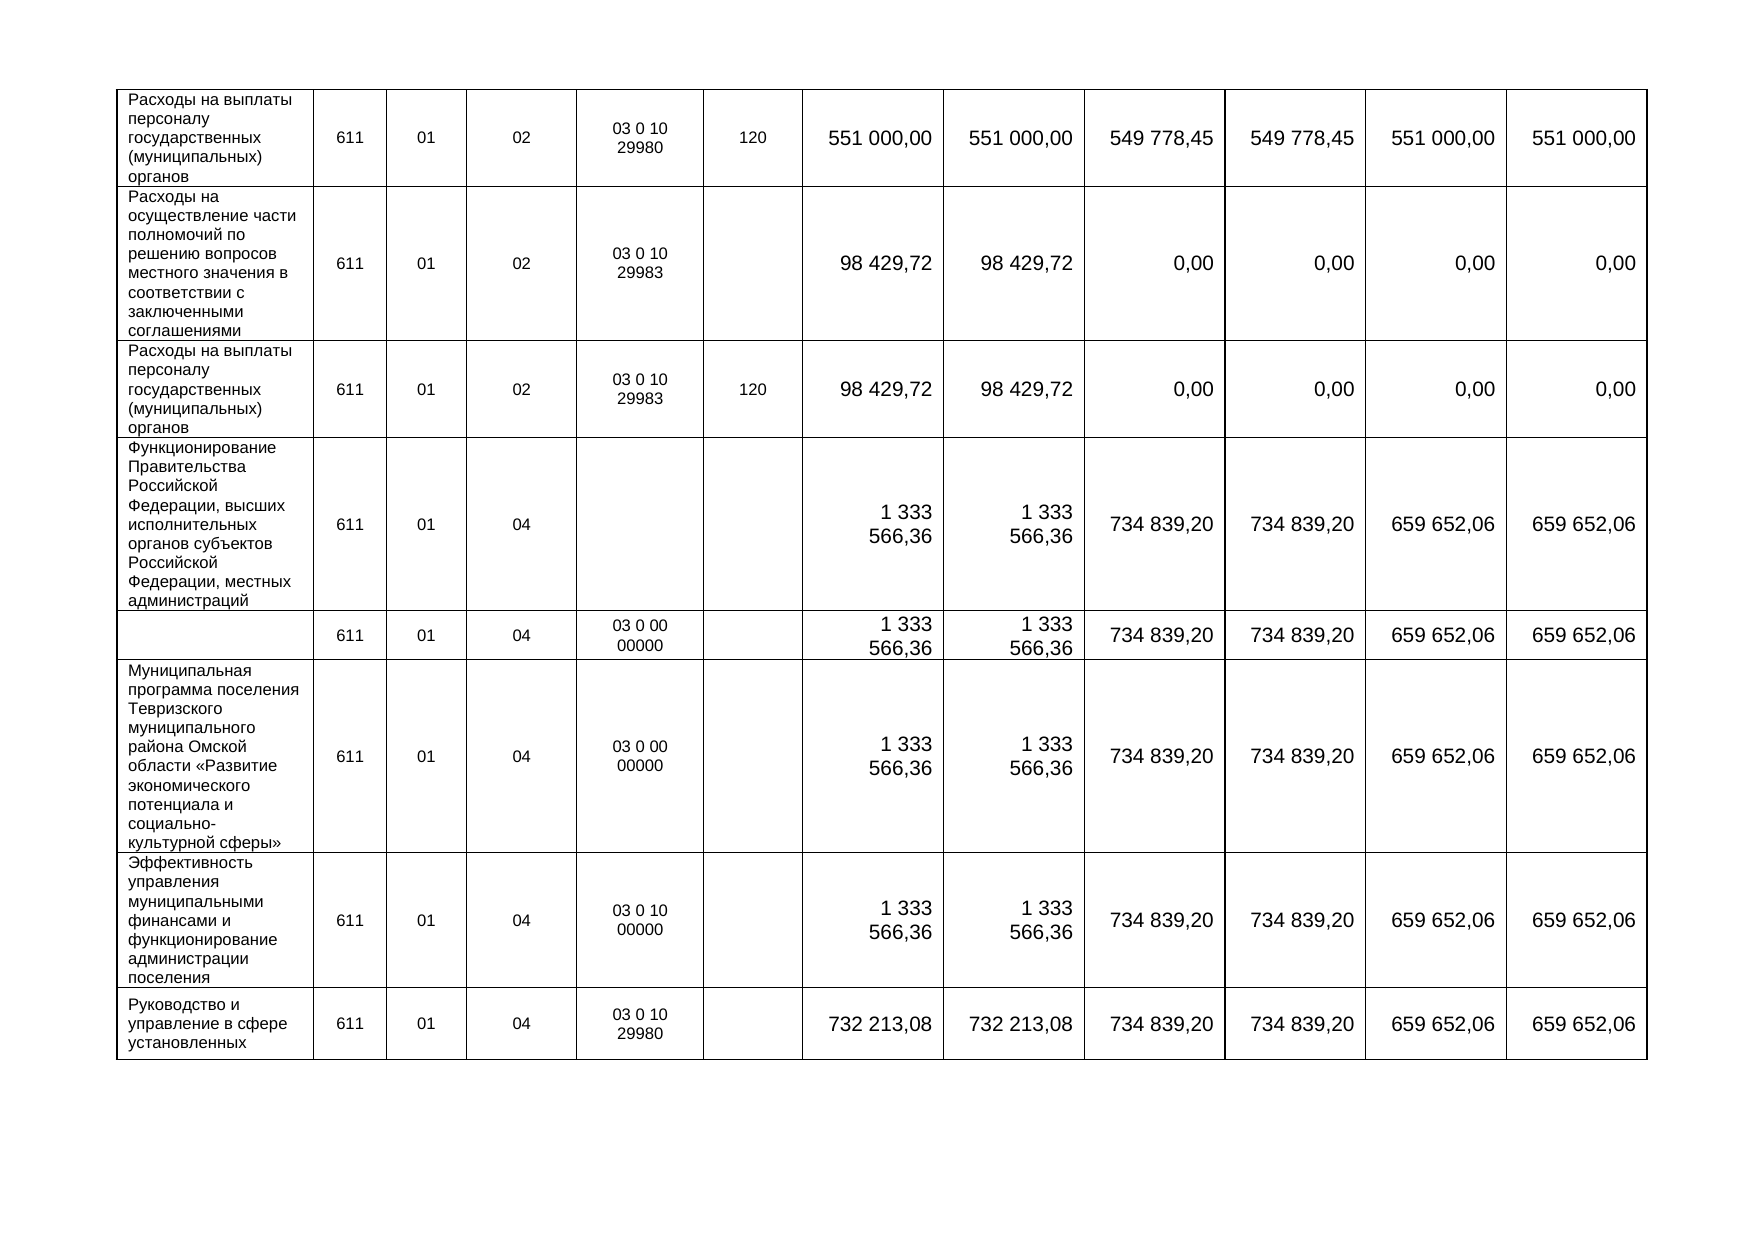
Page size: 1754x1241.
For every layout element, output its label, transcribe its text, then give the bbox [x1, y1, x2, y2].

table_cell 01 [387, 438, 466, 610]
table_cell 03 0 00 00000 [577, 611, 703, 659]
table_cell 734 839,20 [1085, 853, 1224, 987]
table_cell 98 429,72 [803, 341, 943, 437]
table_cell 04 [467, 438, 576, 610]
table_cell 01 [387, 611, 466, 659]
table_cell [704, 660, 802, 852]
table_cell Эффективность управления муниципальными финансами и функционирование администрации поселения [118, 853, 313, 987]
table_cell 04 [467, 988, 576, 1059]
table_cell 01 [387, 90, 466, 186]
table_cell 611 [314, 853, 386, 987]
table_cell [704, 853, 802, 987]
table_cell 1 333 566,36 [944, 660, 1084, 852]
table_cell 659 652,06 [1366, 611, 1506, 659]
table_cell Муниципальная программа поселения Тевризского муниципального района Омской области «Развитие экономического потенциала и социально-культурной сферы» [118, 660, 313, 852]
table_cell 03 0 10 29980 [577, 90, 703, 186]
table_cell Расходы на осуществление части полномочий по решению вопросов местного значения в соответствии с заключенными соглашениями [118, 187, 313, 340]
table_cell 734 839,20 [1085, 988, 1224, 1059]
table_cell 659 652,06 [1507, 438, 1646, 610]
table_cell 03 0 10 29980 [577, 988, 703, 1059]
table_cell [704, 611, 802, 659]
table_cell 0,00 [1085, 341, 1224, 437]
table_cell 1 333 566,36 [803, 611, 943, 659]
table_cell 04 [467, 853, 576, 987]
table_cell 659 652,06 [1366, 853, 1506, 987]
table_cell 120 [704, 341, 802, 437]
table_cell 551 000,00 [1507, 90, 1646, 186]
table_cell 1 333 566,36 [803, 853, 943, 987]
table_cell 611 [314, 341, 386, 437]
table_cell 732 213,08 [944, 988, 1084, 1059]
table_cell 659 652,06 [1507, 853, 1646, 987]
table_cell 551 000,00 [944, 90, 1084, 186]
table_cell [118, 988, 313, 1059]
table_cell 1 333 566,36 [944, 611, 1084, 659]
table_cell Расходы на выплаты персоналу государственных (муниципальных) органов [118, 341, 313, 437]
table_cell 734 839,20 [1085, 611, 1224, 659]
table_cell 03 0 00 00000 [577, 660, 703, 852]
table_cell 734 839,20 [1085, 660, 1224, 852]
table_cell 1 333 566,36 [944, 853, 1084, 987]
table_cell 0,00 [1226, 187, 1365, 340]
table_cell 611 [314, 988, 386, 1059]
table_cell 659 652,06 [1366, 988, 1506, 1059]
table_cell 659 652,06 [1507, 660, 1646, 852]
table_cell 659 652,06 [1366, 438, 1506, 610]
table_cell 04 [467, 611, 576, 659]
table_cell 611 [314, 611, 386, 659]
table_cell 120 [704, 90, 802, 186]
table_cell 1 333 566,36 [803, 438, 943, 610]
table_cell 01 [387, 341, 466, 437]
table_cell 03 0 10 00000 [577, 853, 703, 987]
table_cell 02 [467, 341, 576, 437]
table_cell 02 [467, 187, 576, 340]
table_cell 01 [387, 853, 466, 987]
table_cell 98 429,72 [944, 187, 1084, 340]
table_cell 734 839,20 [1085, 438, 1224, 610]
table_cell 03 0 10 29983 [577, 341, 703, 437]
table_cell 734 839,20 [1226, 660, 1365, 852]
table_cell [704, 988, 802, 1059]
table_cell 0,00 [1366, 187, 1506, 340]
table_cell 734 839,20 [1226, 988, 1365, 1059]
table_cell 549 778,45 [1226, 90, 1365, 186]
table_cell 611 [314, 90, 386, 186]
table_cell 0,00 [1507, 187, 1646, 340]
table_cell 734 839,20 [1226, 611, 1365, 659]
table_cell 659 652,06 [1507, 988, 1646, 1059]
table_cell 01 [387, 187, 466, 340]
table_cell Функционирование Правительства Российской Федерации, высших исполнительных органов субъектов Российской Федерации, местных администраций [118, 438, 313, 610]
table_cell 659 652,06 [1507, 611, 1646, 659]
table_cell 1 333 566,36 [803, 660, 943, 852]
table_cell 01 [387, 660, 466, 852]
table_cell [704, 187, 802, 340]
table_cell Расходы на выплаты персоналу государственных (муниципальных) органов [118, 90, 313, 186]
table_cell 0,00 [1226, 341, 1365, 437]
table_cell 551 000,00 [1366, 90, 1506, 186]
table_cell 98 429,72 [944, 341, 1084, 437]
table_cell 732 213,08 [803, 988, 943, 1059]
table_cell 549 778,45 [1085, 90, 1224, 186]
table_cell [577, 438, 703, 610]
table_cell 98 429,72 [803, 187, 943, 340]
table_cell 03 0 10 29983 [577, 187, 703, 340]
table_cell 734 839,20 [1226, 853, 1365, 987]
table_cell 611 [314, 438, 386, 610]
table_cell 611 [314, 660, 386, 852]
table_cell 0,00 [1507, 341, 1646, 437]
table_cell 551 000,00 [803, 90, 943, 186]
table_cell 0,00 [1085, 187, 1224, 340]
table_cell 611 [314, 187, 386, 340]
table_cell 01 [387, 988, 466, 1059]
table_cell [704, 438, 802, 610]
table_cell 1 333 566,36 [944, 438, 1084, 610]
table_cell 734 839,20 [1226, 438, 1365, 610]
table_cell 0,00 [1366, 341, 1506, 437]
table_cell [118, 611, 313, 659]
table_cell 04 [467, 660, 576, 852]
table_cell 02 [467, 90, 576, 186]
table_cell 659 652,06 [1366, 660, 1506, 852]
